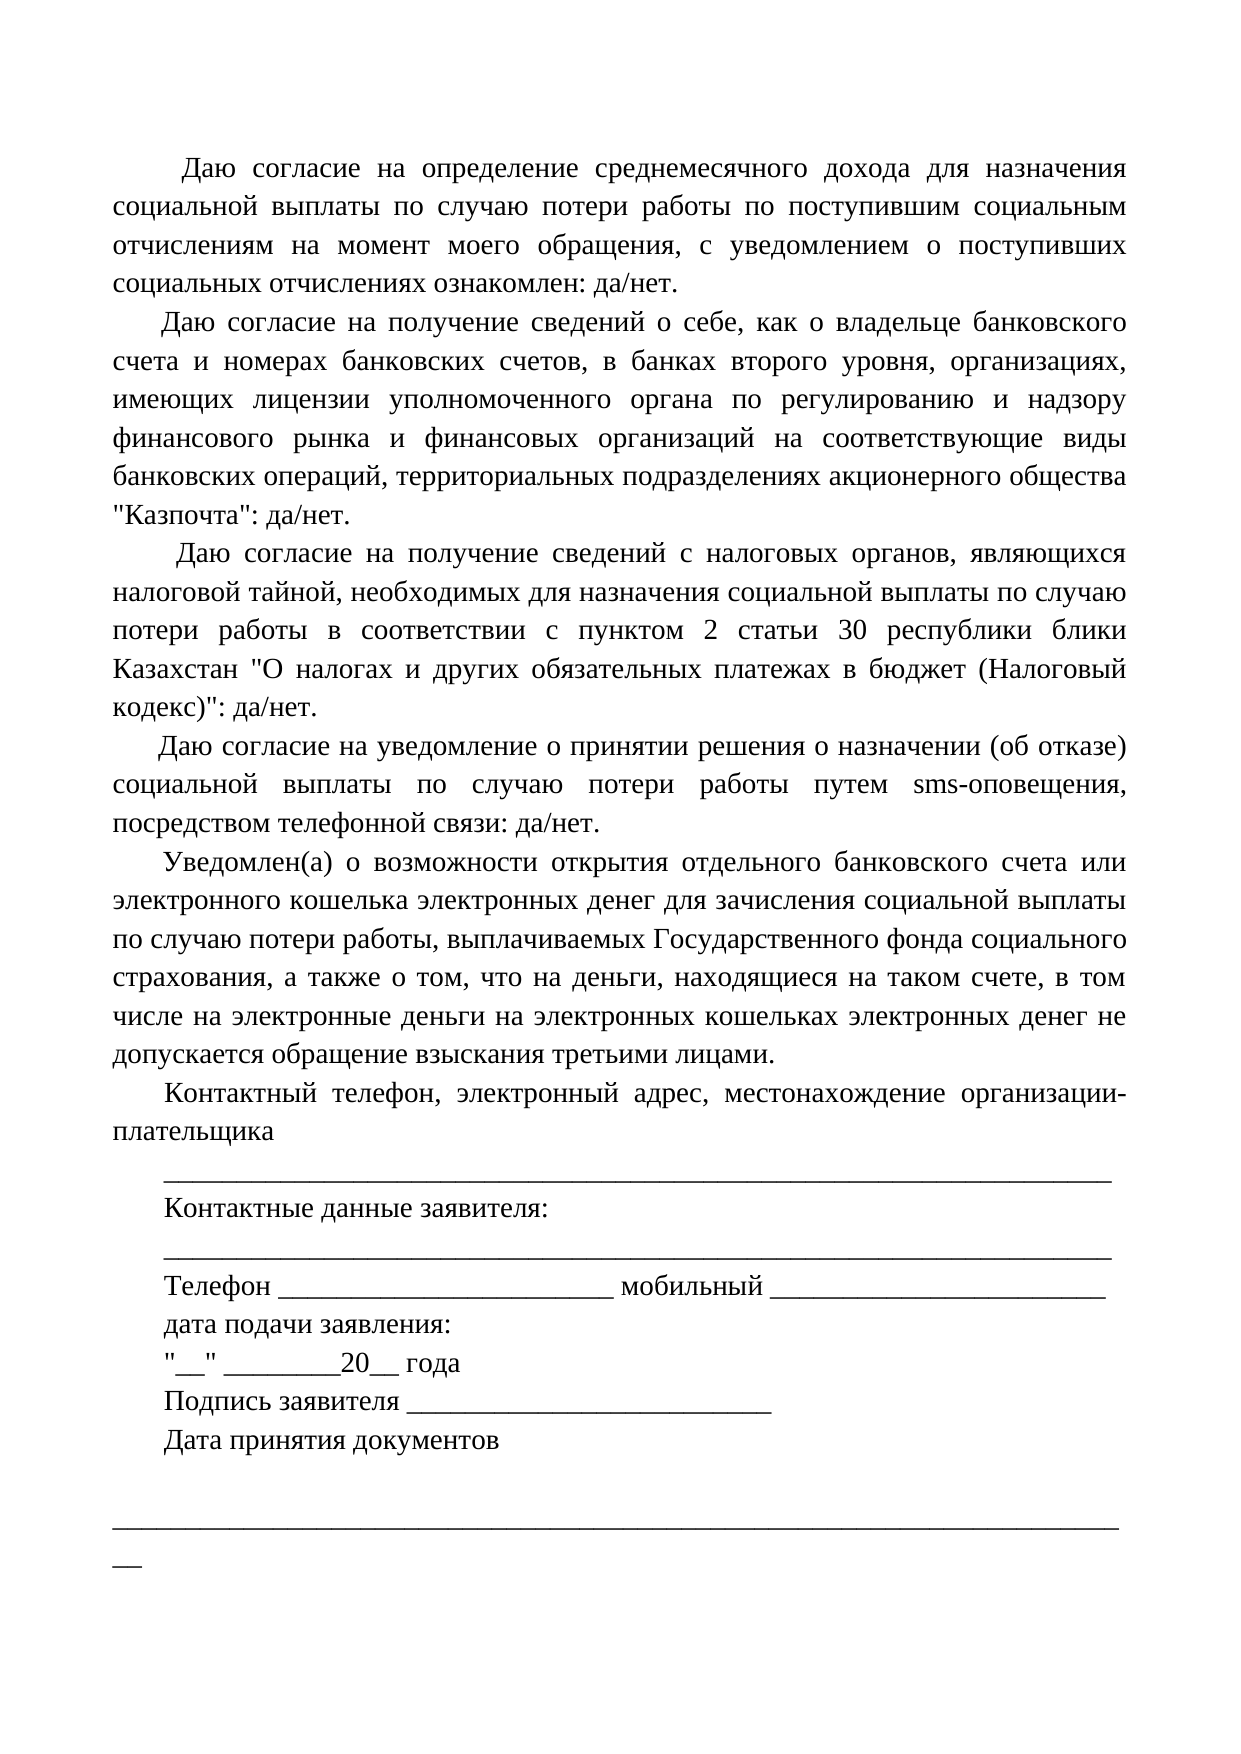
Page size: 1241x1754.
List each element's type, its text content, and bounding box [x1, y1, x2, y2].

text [112, 1460, 1128, 1571]
text Контактный телефон, электронный адрес, местонахождение организации-плательщика [112, 1075, 1128, 1147]
text Даю согласие на получение сведений о себе, как о владельце банковского счета и номерах банковских счетов, в банках второго уровня, организациях, имеющих лицензии уполномоченного органа по регулированию и надзору финансового рынка и финансовых организаций на соответствующие виды банковских операций, территориальных подразделениях акционерного общества "Казпочта": да/нет. [112, 304, 1128, 530]
text Дата принятия документов [112, 1422, 1128, 1455]
text Телефон _______________________ мобильный _______________________ [112, 1268, 1128, 1301]
text Даю согласие на уведомление о принятии решения о назначении (об отказе) социальной выплаты по случаю потери работы путем sms-оповещения, посредством телефонной связи: да/нет. [112, 728, 1128, 839]
text Уведомлен(а) о возможности открытия отдельного банковского счета или электронного кошелька электронных денег для зачисления социальной выплаты по случаю потери работы, выплачиваемых Государственного фонда социального страхования, а также о том, что на деньги, находящиеся на таком счете, в том числе на электронные деньги на электронных кошельках электронных денег не допускается обращение взыскания третьими лицами. [112, 844, 1128, 1070]
text _________________________________________________________________ [112, 1152, 1128, 1186]
text Даю согласие на определение среднемесячного дохода для назначения социальной выплаты по случаю потери работы по поступившим социальным отчислениям на момент моего обращения, с уведомлением о поступивших социальных отчислениях ознакомлен: да/нет. [112, 150, 1128, 299]
text "__" ________20__ года [112, 1345, 1128, 1378]
text _________________________________________________________________ [112, 1229, 1128, 1263]
text Подпись заявителя _________________________ [112, 1383, 1128, 1417]
text Контактные данные заявителя: [112, 1191, 1128, 1224]
text дата подачи заявления: [112, 1306, 1128, 1340]
text Даю согласие на получение сведений с налоговых органов, являющихся налоговой тайной, необходимых для назначения социальной выплаты по случаю потери работы в соответствии с пунктом 2 статьи 30 республики блики Казахстан "О налогах и других обязательных платежах в бюджет (Налоговый кодекс)": да/нет. [112, 535, 1128, 723]
